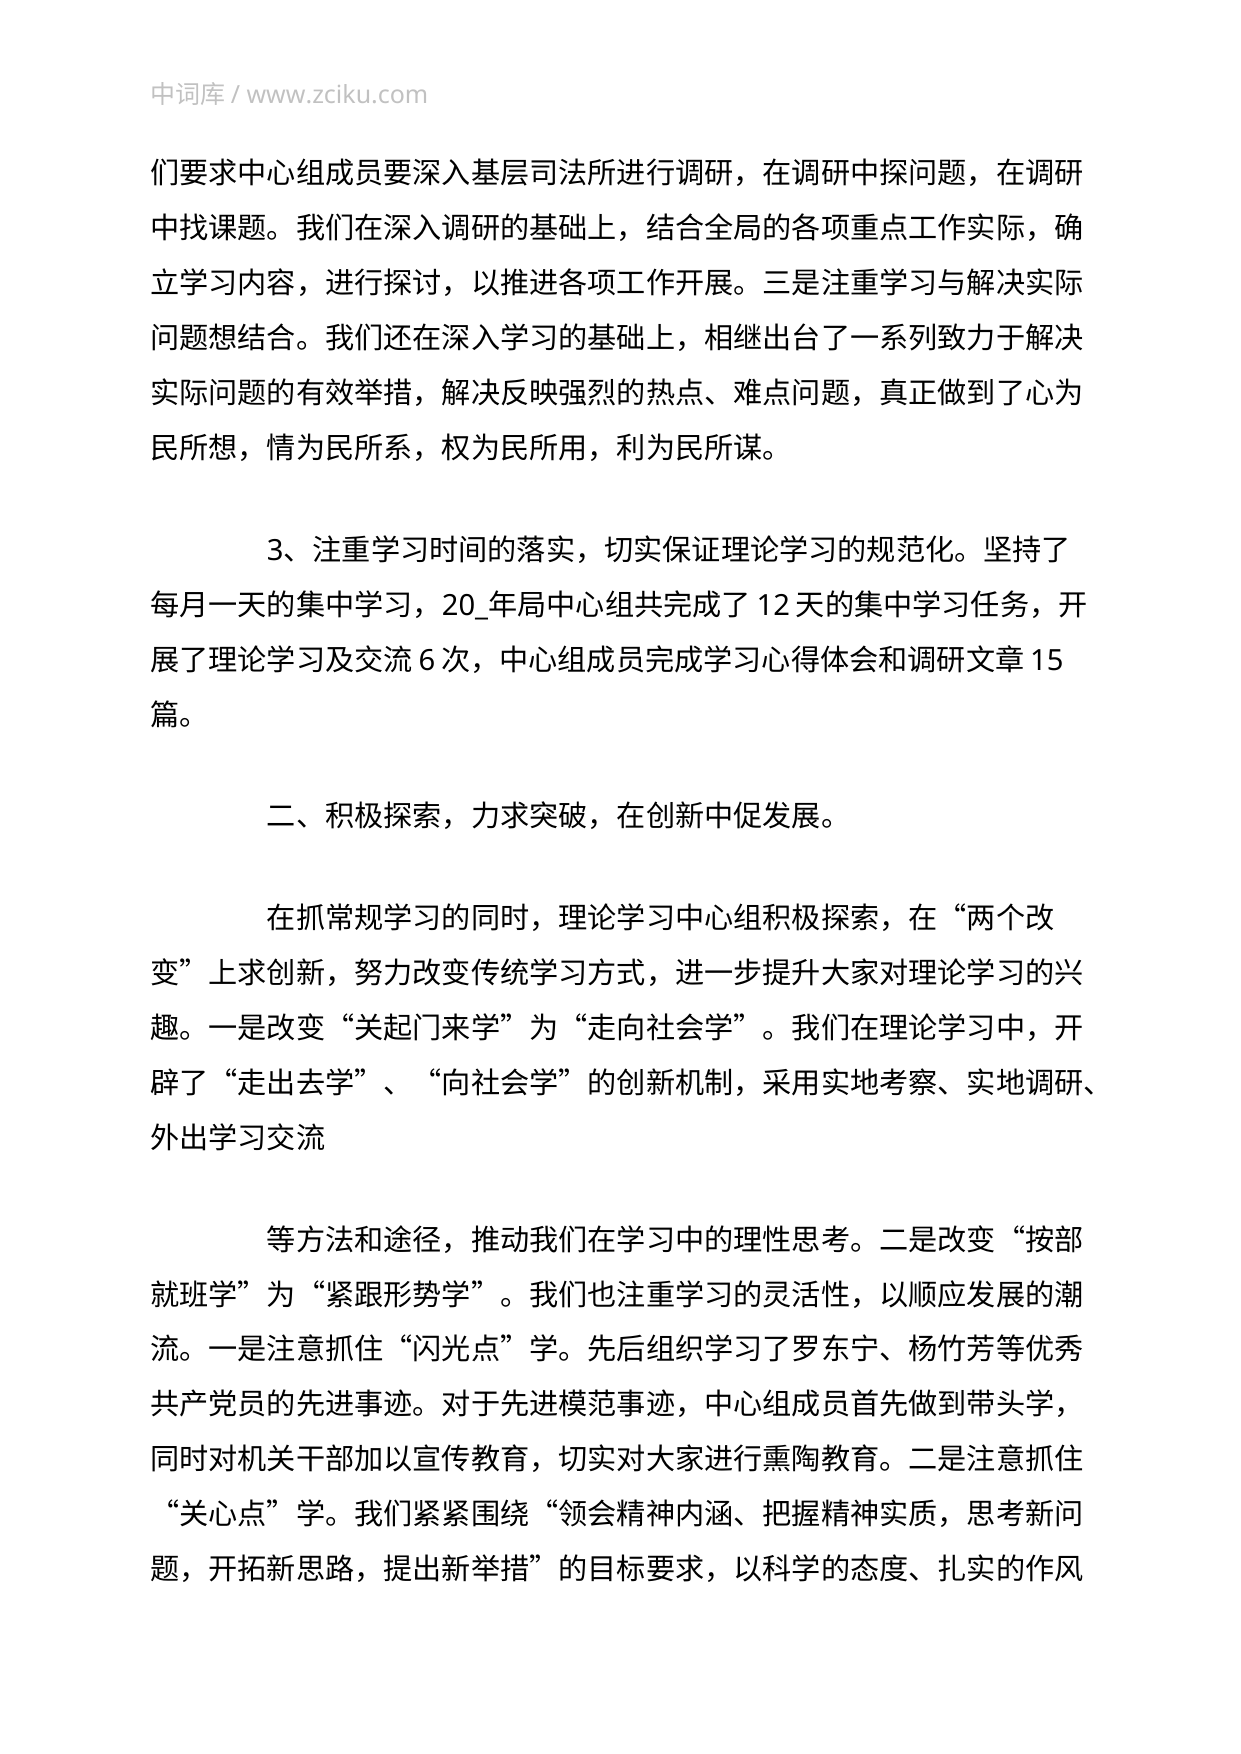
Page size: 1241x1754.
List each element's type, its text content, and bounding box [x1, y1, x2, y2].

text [150, 1216, 1090, 1588]
text 在抓常规学习的同时，理论学习中心组积极探索，在“两个改变”上求创新，努力改变传统学习方式，进一步提升大家对理论学习的兴趣。一是改变“关起门来学”为“走向社会学”。我们在理论学习中，开辟了“走出去学”、“向社会学”的创新机制，采用实地考察、实地调研、外出学习交流 [150, 895, 1090, 1157]
text 二、积极探索，力求突破，在创新中促发展。 [150, 793, 1090, 835]
text 3、注重学习时间的落实，切实保证理论学习的规范化。坚持了每月一天的集中学习，20_年局中心组共完成了12天的集中学习任务，开展了理论学习及交流6次，中心组成员完成学习心得体会和调研文章15篇。 [150, 526, 1090, 733]
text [150, 150, 1090, 467]
